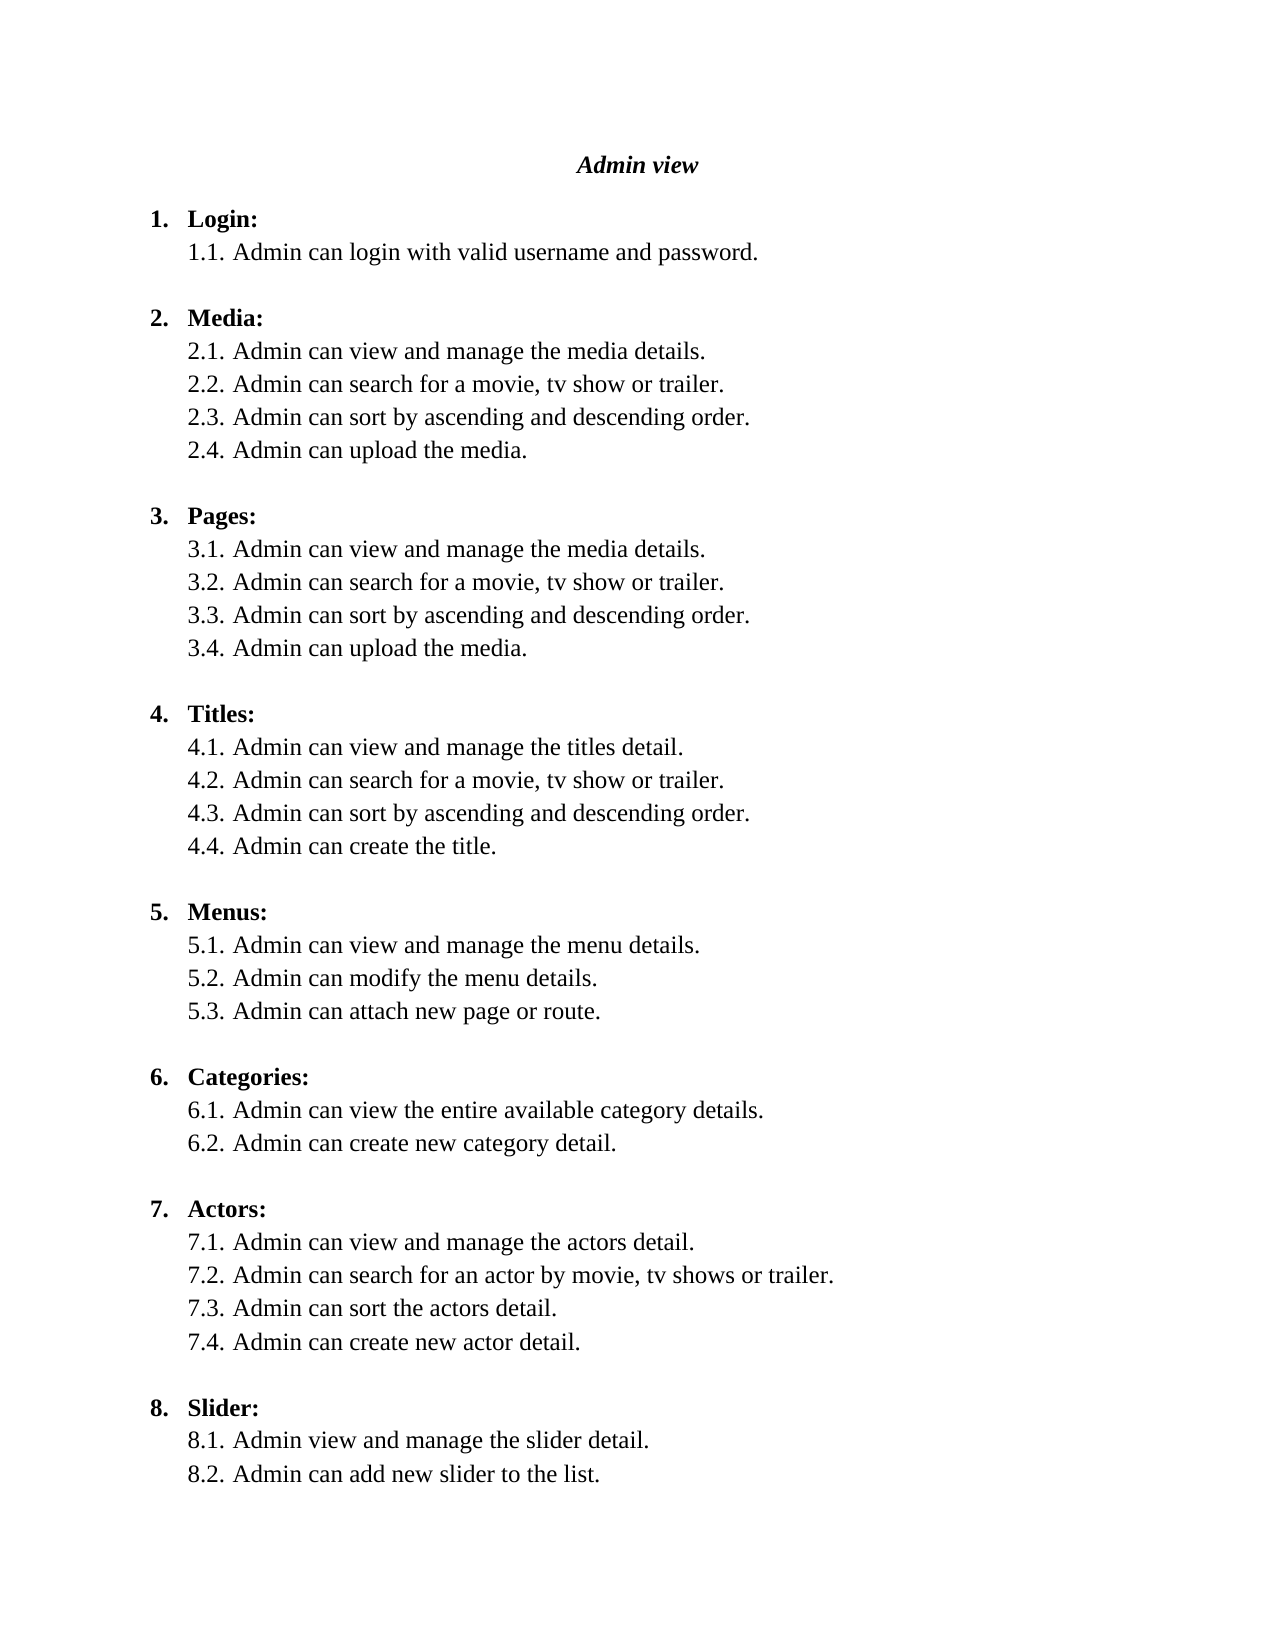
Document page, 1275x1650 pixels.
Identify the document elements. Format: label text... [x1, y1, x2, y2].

list Admin can search for a movie, tv show or trailer. [187, 765, 1125, 794]
list Admin can view and manage the media details. [187, 534, 1125, 563]
list Admin can upload the media. [187, 435, 1125, 464]
list Categories: [150, 1062, 1125, 1091]
list Media: [150, 303, 1125, 332]
list Admin can view and manage the actors detail. [187, 1227, 1125, 1256]
list Menus: [150, 897, 1125, 926]
list Admin can create new category detail. [187, 1128, 1125, 1157]
list Admin can upload the media. [187, 633, 1125, 662]
list Pages: [150, 501, 1125, 530]
list Admin can create new actor detail. [187, 1327, 1125, 1355]
list Actors: [150, 1194, 1125, 1223]
list Admin can login with valid username and password. [187, 237, 1125, 266]
list Admin can search for a movie, tv show or trailer. [187, 567, 1125, 596]
list Admin can sort by ascending and descending order. [187, 798, 1125, 827]
list Admin view and manage the slider detail. [187, 1426, 1125, 1454]
list Admin can view and manage the menu details. [187, 930, 1125, 959]
list Admin can view and manage the titles detail. [187, 732, 1125, 761]
list Admin can view the entire available category details. [187, 1095, 1125, 1124]
list Admin can create the title. [187, 831, 1125, 860]
list Admin can sort the actors detail. [187, 1293, 1125, 1322]
list Admin can search for an actor by movie, tv shows or trailer. [187, 1261, 1125, 1289]
list Admin can modify the menu details. [187, 963, 1125, 992]
list Admin can add new slider to the list. [187, 1459, 1125, 1487]
text Admin view [150, 150, 1125, 179]
list Slider: [150, 1393, 1125, 1421]
list Admin can view and manage the media details. [187, 336, 1125, 365]
list Admin can search for a movie, tv show or trailer. [187, 369, 1125, 398]
list Titles: [150, 699, 1125, 728]
list Admin can sort by ascending and descending order. [187, 402, 1125, 431]
list Admin can attach new page or route. [187, 996, 1125, 1025]
list Admin can sort by ascending and descending order. [187, 600, 1125, 629]
list Login: [150, 204, 1125, 233]
